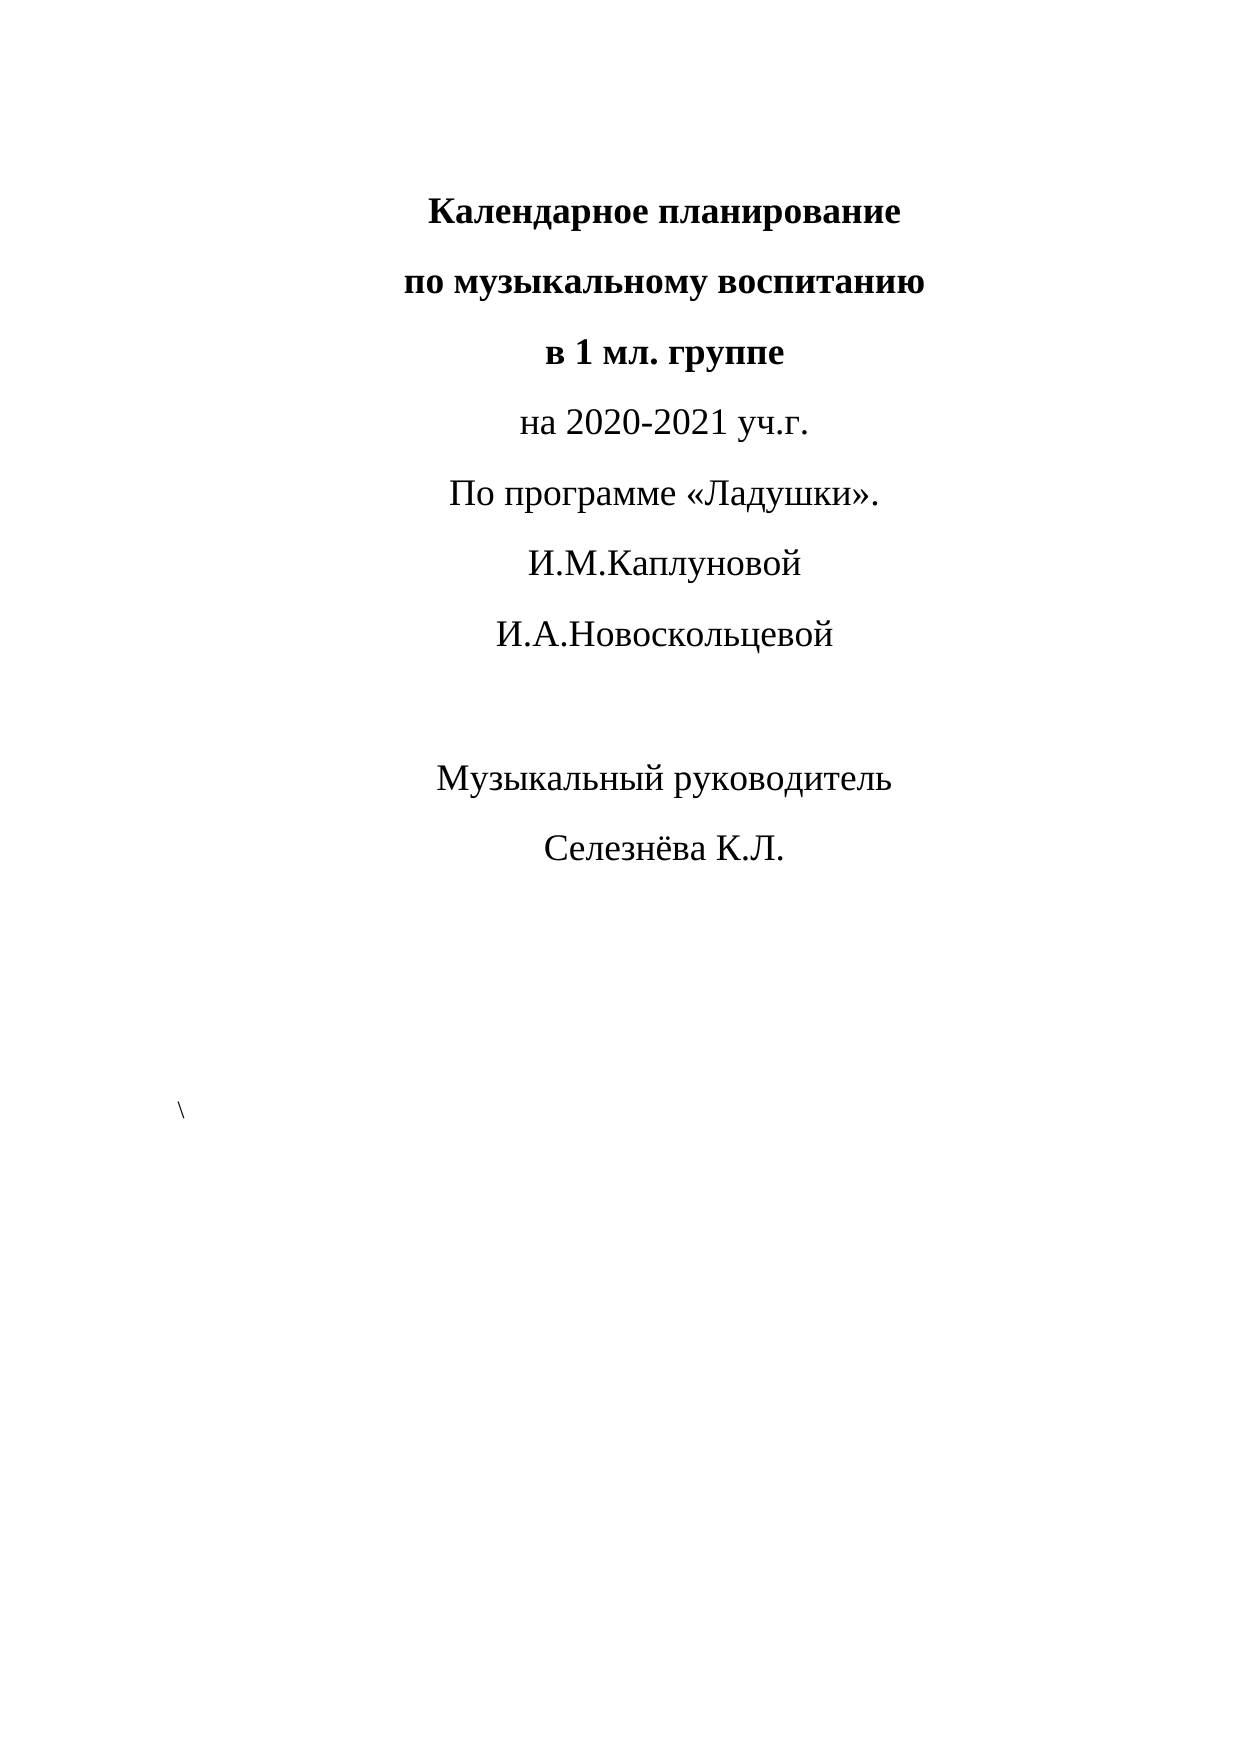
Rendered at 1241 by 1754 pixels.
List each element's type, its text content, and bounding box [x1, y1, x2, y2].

text Музыкальный руководитель [177, 755, 1152, 798]
text Селезнёва К.Л. [177, 825, 1152, 868]
text По программе «Ладушки». [177, 470, 1152, 513]
text в 1 мл. группе [177, 329, 1152, 372]
text И.М.Каплуновой [177, 541, 1152, 584]
text Календарное планирование [177, 188, 1152, 232]
text \ [177, 1095, 1152, 1124]
text И.А.Новоскольцевой [177, 611, 1152, 654]
text на 2020-2021 уч.г. [177, 400, 1152, 443]
text по музыкальному воспитанию [177, 259, 1152, 302]
